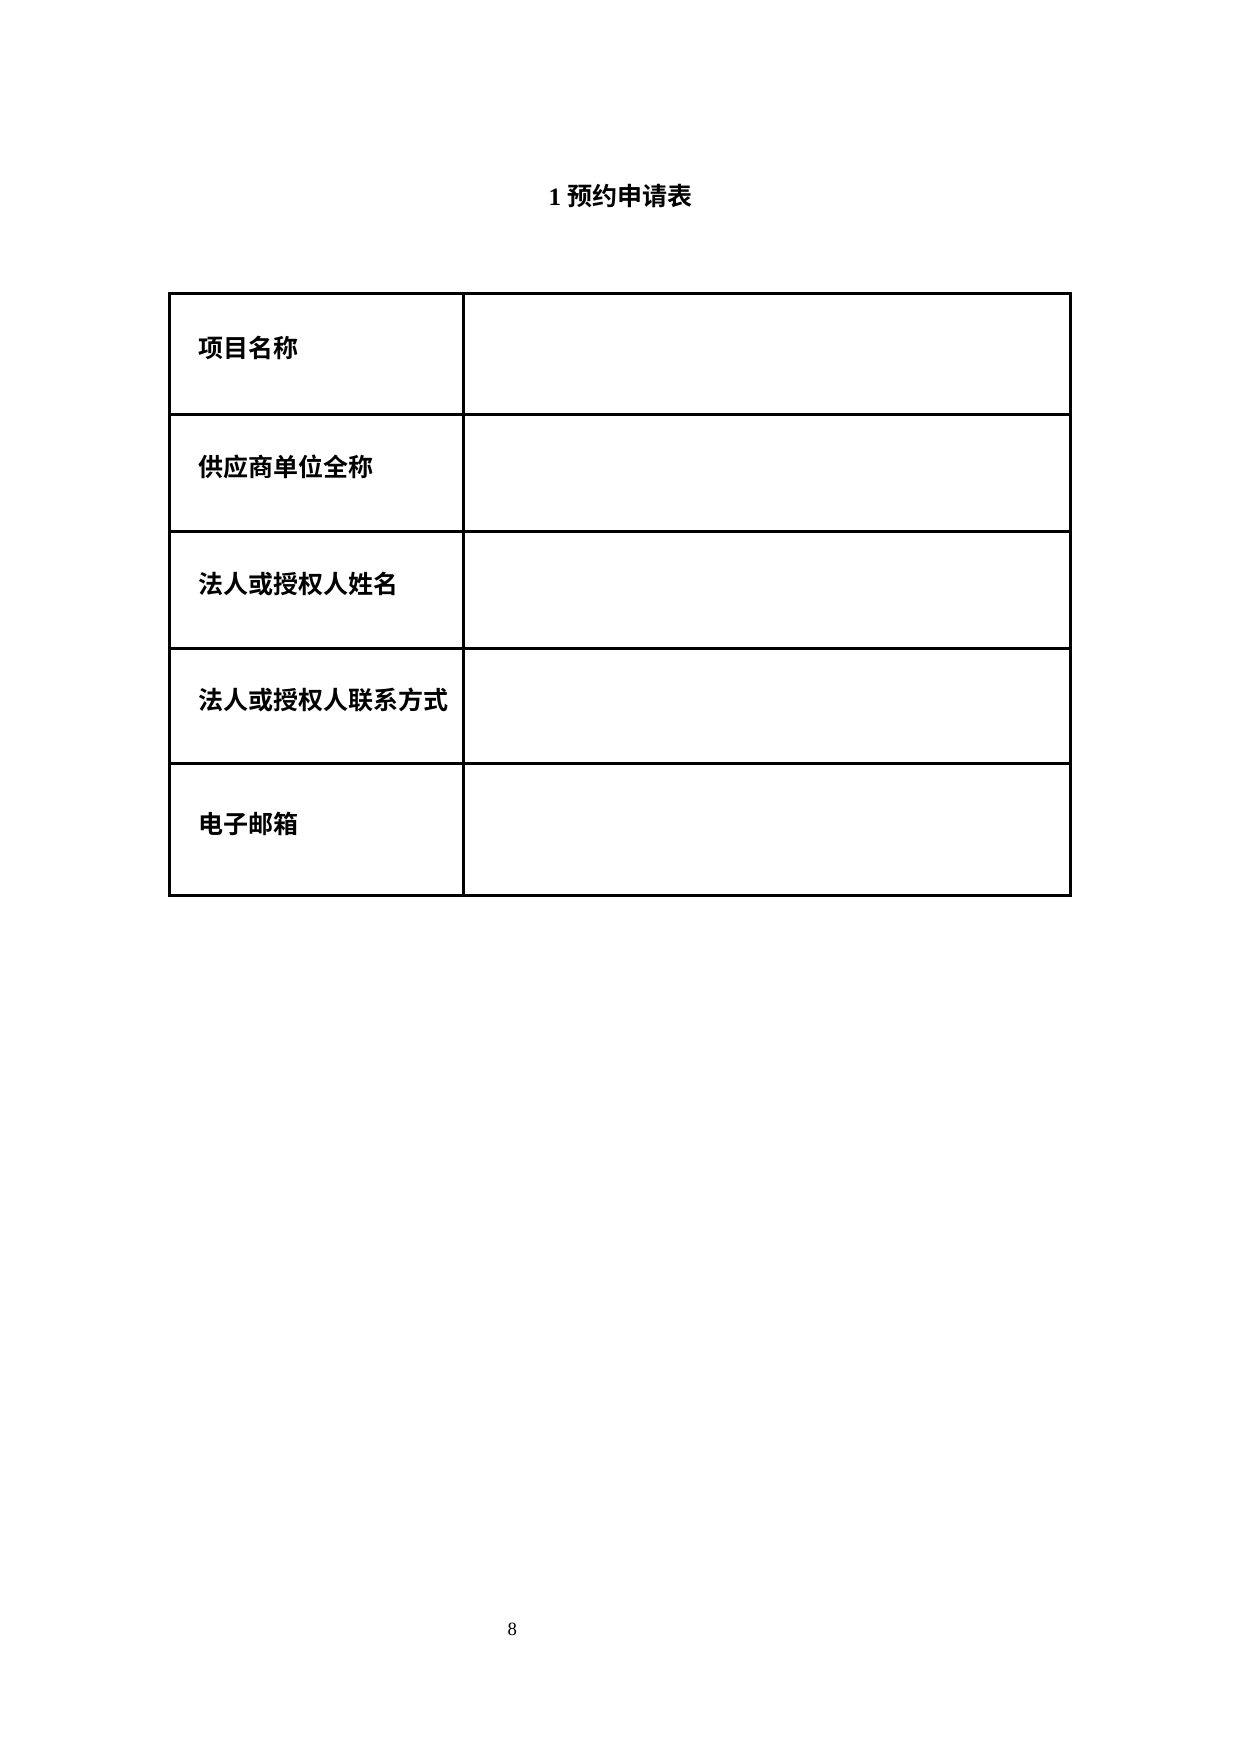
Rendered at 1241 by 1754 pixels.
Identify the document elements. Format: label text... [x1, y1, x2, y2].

table_cell 电子邮箱 [171, 765, 462, 893]
table_cell [465, 650, 1069, 762]
subtitle 1 预约申请表 [187, 162, 1053, 227]
table_cell [465, 416, 1069, 530]
table_header 项目名称 [171, 295, 462, 413]
table_cell 法人或授权人姓名 [171, 533, 462, 647]
table_cell [465, 765, 1069, 893]
table_cell 法人或授权人联系方式 [171, 650, 462, 762]
table_header [465, 295, 1069, 413]
table_cell [465, 533, 1069, 647]
table_cell 供应商单位全称 [171, 416, 462, 530]
